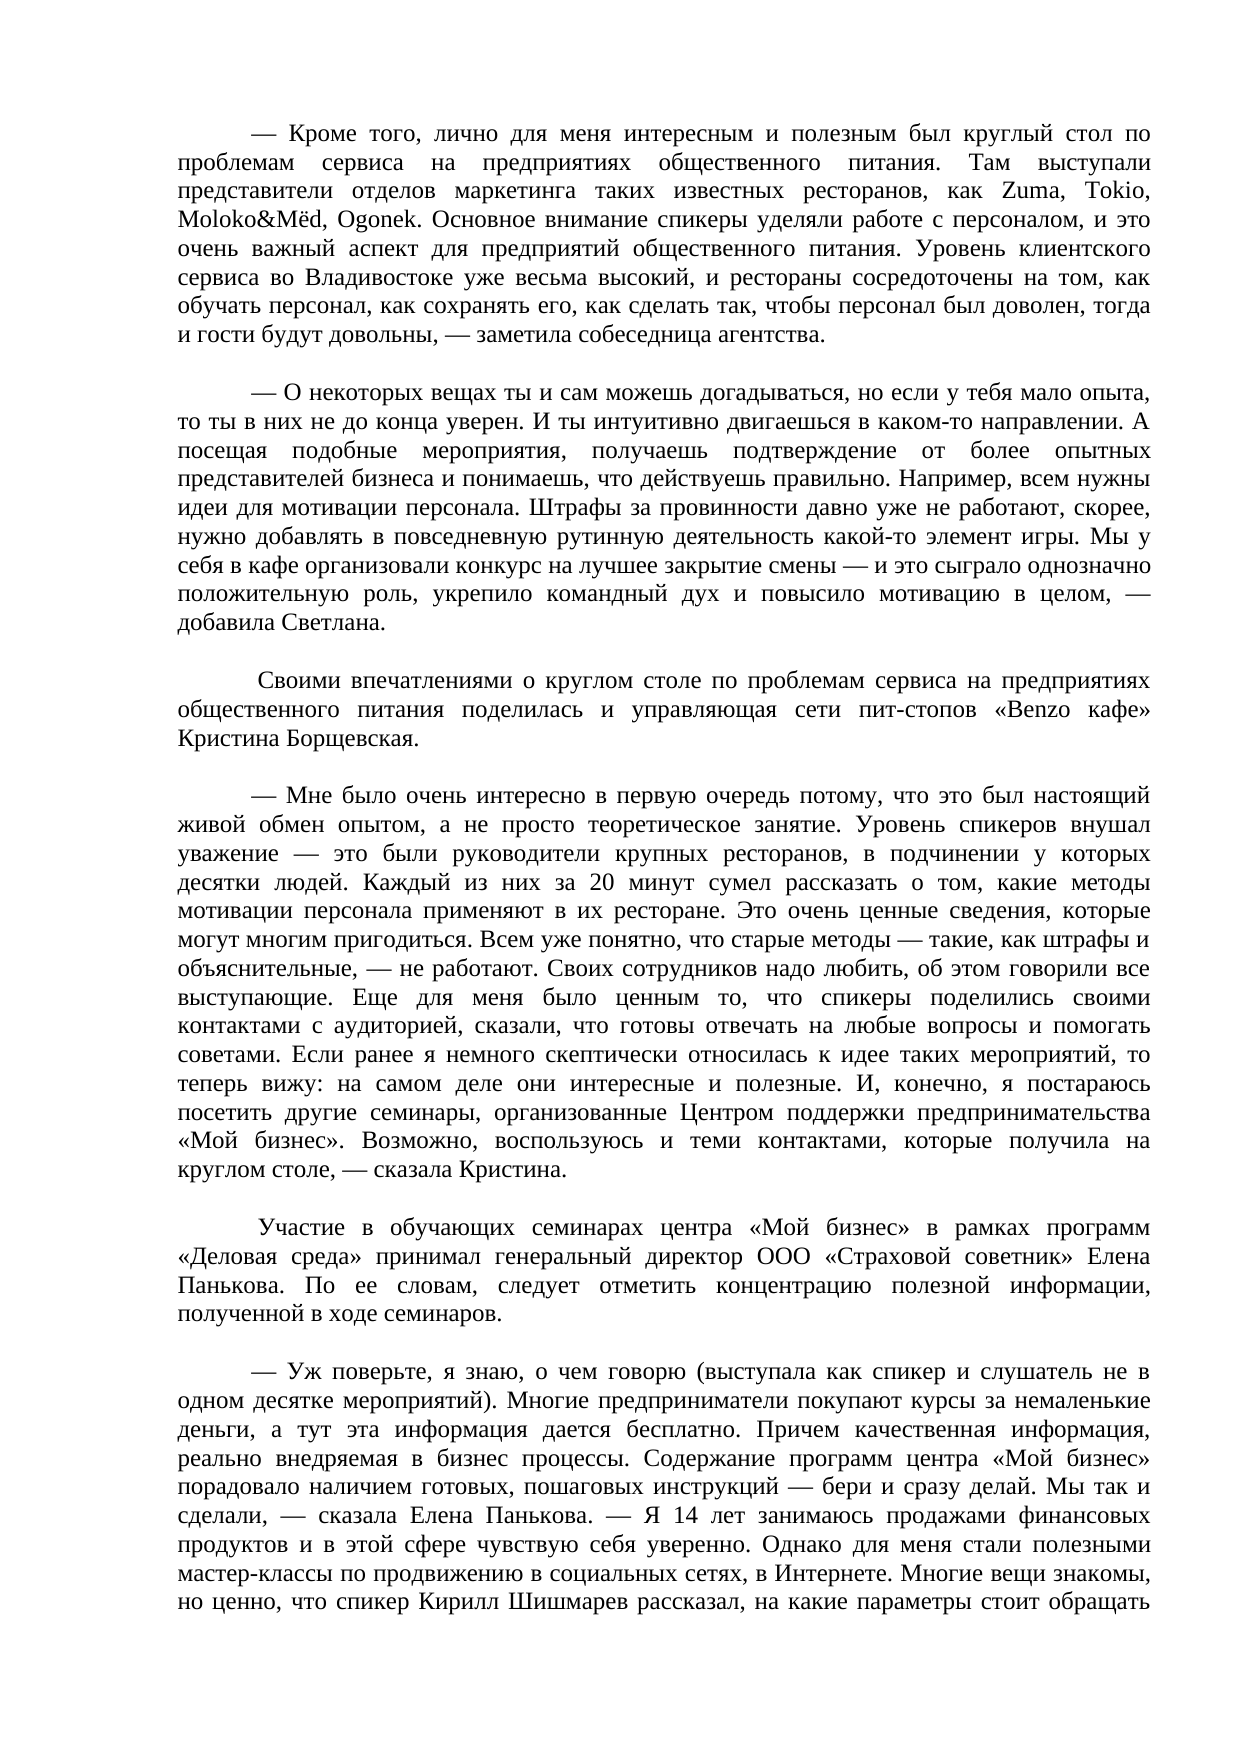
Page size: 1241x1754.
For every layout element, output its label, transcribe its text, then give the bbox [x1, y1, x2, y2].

text Своими впечатлениями о круглом столе по проблемам сервиса на предприятиях общественного питания поделилась и управляющая сети пит-стопов «Benzo кафе» Кристина Борщевская. [177, 665, 1152, 751]
text — Кроме того, лично для меня интересным и полезным был круглый стол по проблемам сервиса на предприятиях общественного питания. Там выступали представители отделов маркетинга таких известных ресторанов, как Zuma, Tokio, Moloko&Mёd, Ogonek. Основное внимание спикеры уделяли работе с персоналом, и это очень важный аспект для предприятий общественного питания. Уровень клиентского сервиса во Владивостоке уже весьма высокий, и рестораны сосредоточены на том, как обучать персонал, как сохранять его, как сделать так, чтобы персонал был доволен, тогда и гости будут довольны, — заметила собеседница агентства. [177, 118, 1152, 348]
text — О некоторых вещах ты и сам можешь догадываться, но если у тебя мало опыта, то ты в них не до конца уверен. И ты интуитивно двигаешься в каком-то направлении. А посещая подобные мероприятия, получаешь подтверждение от более опытных представителей бизнеса и понимаешь, что действуешь правильно. Например, всем нужны идеи для мотивации персонала. Штрафы за провинности давно уже не работают, скорее, нужно добавлять в повседневную рутинную деятельность какой-то элемент игры. Мы у себя в кафе организовали конкурс на лучшее закрытие смены — и это сыграло однозначно положительную роль, укрепило командный дух и повысило мотивацию в целом, — добавила Светлана. [177, 377, 1152, 636]
text — Мне было очень интересно в первую очередь потому, что это был настоящий живой обмен опытом, а не просто теоретическое занятие. Уровень спикеров внушал уважение — это были руководители крупных ресторанов, в подчинении у которых десятки людей. Каждый из них за 20 минут сумел рассказать о том, какие методы мотивации персонала применяют в их ресторане. Это очень ценные сведения, которые могут многим пригодиться. Всем уже понятно, что старые методы — такие, как штрафы и объяснительные, — не работают. Своих сотрудников надо любить, об этом говорили все выступающие. Еще для меня было ценным то, что спикеры поделились своими контактами с аудиторией, сказали, что готовы отвечать на любые вопросы и помогать советами. Если ранее я немного скептически относилась к идее таких мероприятий, то теперь вижу: на самом деле они интересные и полезные. И, конечно, я постараюсь посетить другие семинары, организованные Центром поддержки предпринимательства «Мой бизнес». Возможно, воспользуюсь и теми контактами, которые получила на круглом столе, — сказала Кристина. [177, 781, 1152, 1183]
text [177, 1356, 1152, 1615]
text Участие в обучающих семинарах центра «Мой бизнес» в рамках программ «Деловая среда» принимал генеральный директор ООО «Страховой советник» Елена Панькова. По ее словам, следует отметить концентрацию полезной информации, полученной в ходе семинаров. [177, 1212, 1152, 1327]
